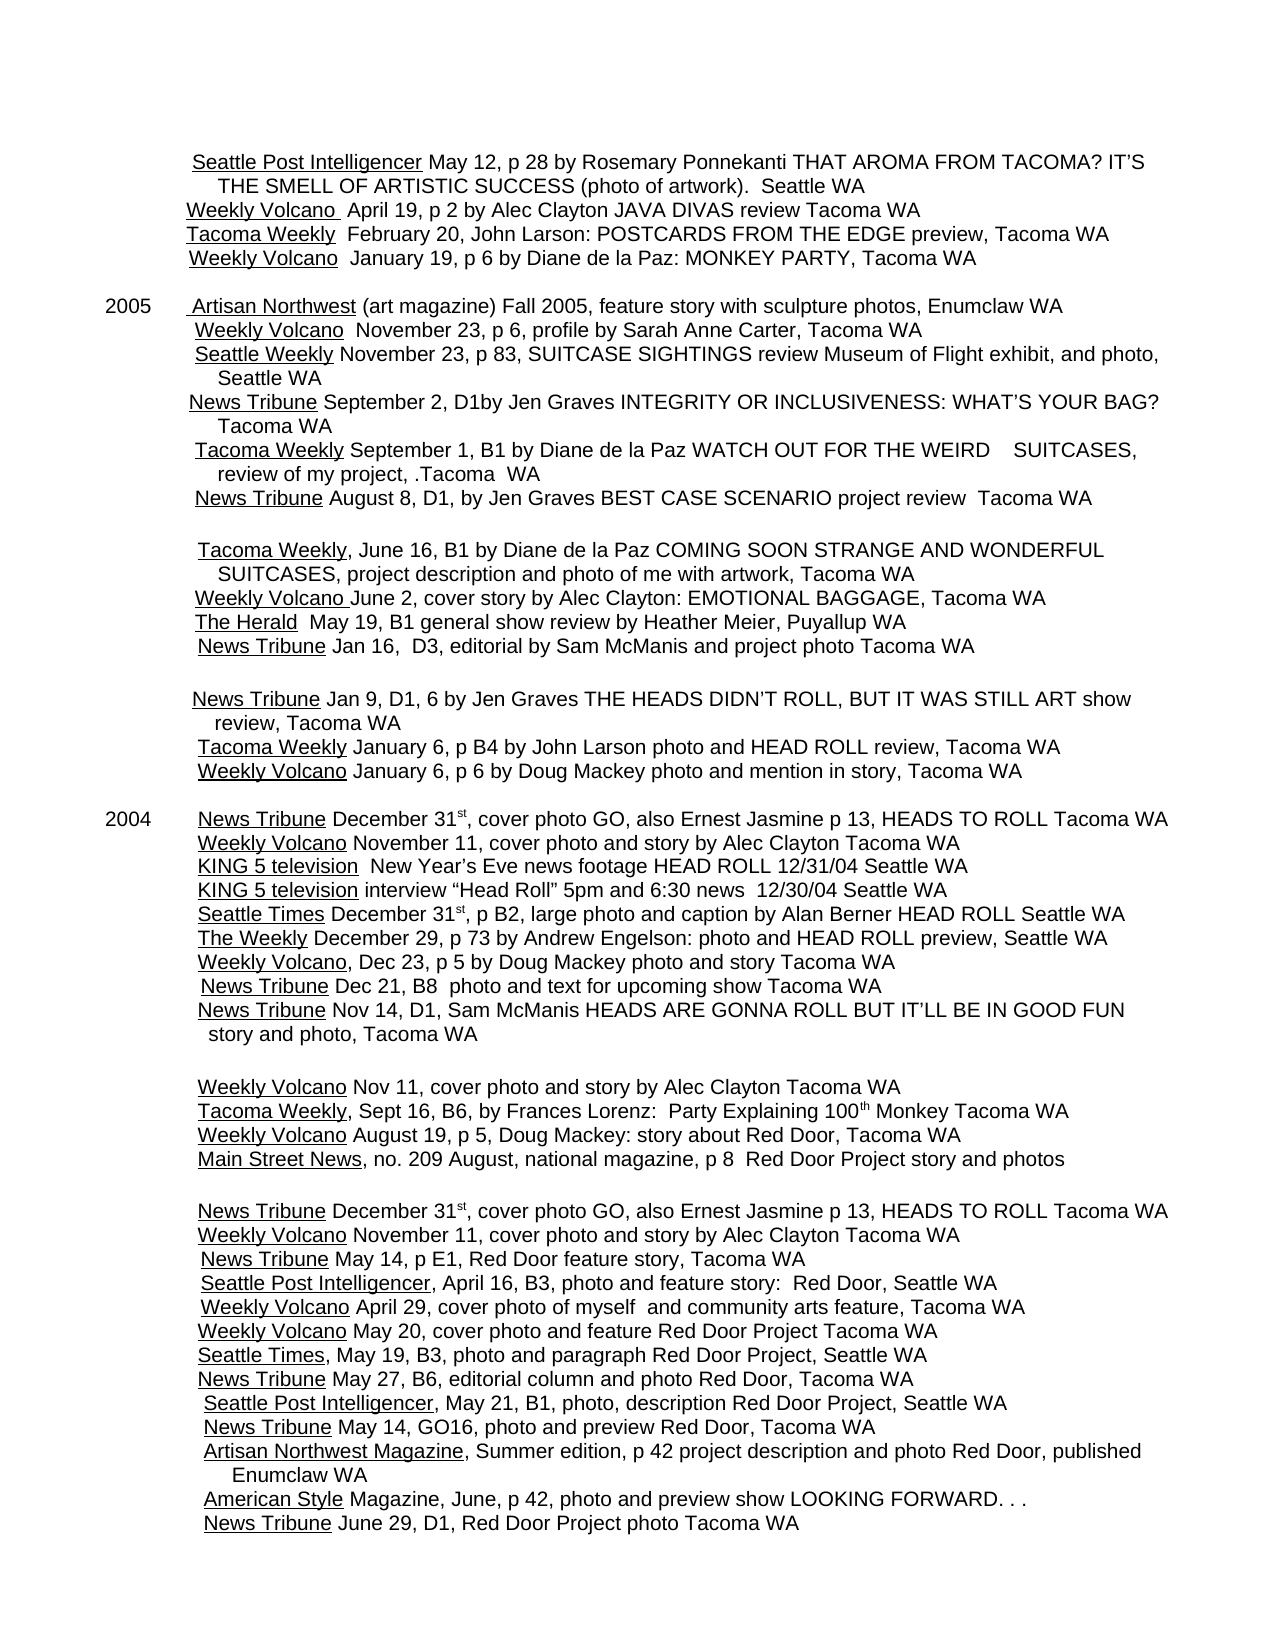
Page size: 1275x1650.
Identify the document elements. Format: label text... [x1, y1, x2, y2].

text 2005 Artisan Northwest (art magazine) Fall 2005, feature story with sculpture photos, Enumclaw WA [105, 294, 1170, 318]
text Seattle Times December 31st, p B2, large photo and caption by Alan Berner HEAD ROLL Seattle WA [105, 902, 1170, 926]
text KING 5 television interview “Head Roll” 5pm and 6:30 news 12/30/04 Seattle WA [105, 878, 1170, 902]
text Weekly Volcano June 2, cover story by Alec Clayton: EMOTIONAL BAGGAGE, Tacoma WA [142, 586, 1170, 610]
text KING 5 television New Year’s Eve news footage HEAD ROLL 12/31/04 Seattle WA [105, 854, 1170, 878]
text Weekly Volcano Nov 11, cover photo and story by Alec Clayton Tacoma WA [105, 1075, 1170, 1099]
text Seattle Post Intelligencer, May 21, B1, photo, description Red Door Project, Seattle WA [105, 1391, 1170, 1415]
text Artisan Northwest Magazine, Summer edition, p 42 project description and photo Red Door, published [105, 1439, 1170, 1463]
subtitle Tacoma Weekly February 20, John Larson: POSTCARDS FROM THE EDGE preview, Tacoma WA [105, 222, 1170, 246]
text News Tribune May 14, GO16, photo and preview Red Door, Tacoma WA [105, 1415, 1170, 1439]
text Seattle Weekly November 23, p 83, SUITCASE SIGHTINGS review Museum of Flight exhibit, and photo, Seattle WA [142, 342, 1170, 389]
text review, Tacoma WA [105, 711, 1170, 734]
text Seattle Post Intelligencer, April 16, B3, photo and feature story: Red Door, Seattle WA [142, 1271, 1170, 1295]
text Enumclaw WA [105, 1463, 1170, 1487]
text News Tribune Dec 21, B8 photo and text for upcoming show Tacoma WA [142, 974, 1170, 998]
text Weekly Volcano January 6, p 6 by Doug Mackey photo and mention in story, Tacoma WA [105, 758, 1170, 782]
text News Tribune May 14, p E1, Red Door feature story, Tacoma WA [142, 1247, 1170, 1271]
text Weekly Volcano November 11, cover photo and story by Alec Clayton Tacoma WA [105, 830, 1170, 854]
text Weekly Volcano April 29, cover photo of myself and community arts feature, Tacoma WA [142, 1295, 1170, 1319]
text News Tribune Jan 9, D1, 6 by Jen Graves THE HEADS DIDN’T ROLL, BUT IT WAS STILL ART show [105, 687, 1170, 711]
text The Weekly December 29, p 73 by Andrew Engelson: photo and HEAD ROLL preview, Seattle WA [105, 926, 1170, 950]
text Weekly Volcano May 20, cover photo and feature Red Door Project Tacoma WA [105, 1319, 1170, 1343]
text American Style Magazine, June, p 42, photo and preview show LOOKING FORWARD. . . [105, 1487, 1170, 1511]
text Tacoma Weekly, June 16, B1 by Diane de la Paz COMING SOON STRANGE AND WONDERFUL SUITCASES, project description and photo of me with artwork, Tacoma WA [105, 538, 1170, 586]
text The Herald May 19, B1 general show review by Heather Meier, Puyallup WA [142, 610, 1170, 634]
text Tacoma Weekly September 1, B1 by Diane de la Paz WATCH OUT FOR THE WEIRD SUITCASES, review of my project, .Tacoma WA [142, 437, 1170, 485]
text Weekly Volcano August 19, p 5, Doug Mackey: story about Red Door, Tacoma WA [105, 1123, 1170, 1147]
text News Tribune Nov 14, D1, Sam McManis HEADS ARE GONNA ROLL BUT IT’LL BE IN GOOD FUN story and photo, Tacoma WA [105, 998, 1170, 1046]
text Weekly Volcano January 19, p 6 by Diane de la Paz: MONKEY PARTY, Tacoma WA [142, 246, 1170, 270]
text News Tribune May 27, B6, editorial column and photo Red Door, Tacoma WA [105, 1367, 1170, 1391]
subtitle Weekly Volcano April 19, p 2 by Alec Clayton JAVA DIVAS review Tacoma WA [105, 198, 1170, 222]
text Main Street News, no. 209 August, national magazine, p 8 Red Door Project story and photos [105, 1147, 1170, 1171]
text Weekly Volcano November 11, cover photo and story by Alec Clayton Tacoma WA [105, 1223, 1170, 1247]
text Seattle Post Intelligencer May 12, p 28 by Rosemary Ponnekanti THAT AROMA FROM TACOMA? IT’S THE SMELL OF ARTISTIC SUCCESS (photo of artwork). Seattle WA [105, 150, 1170, 198]
text News Tribune December 31st, cover photo GO, also Ernest Jasmine p 13, HEADS TO ROLL Tacoma WA [105, 1199, 1170, 1223]
text News Tribune August 8, D1, by Jen Graves BEST CASE SCENARIO project review Tacoma WA [142, 485, 1170, 509]
text News Tribune Jan 16, D3, editorial by Sam McManis and project photo Tacoma WA [105, 634, 1170, 658]
text Weekly Volcano November 23, p 6, profile by Sarah Anne Carter, Tacoma WA [142, 318, 1170, 342]
text Weekly Volcano, Dec 23, p 5 by Doug Mackey photo and story Tacoma WA [105, 950, 1170, 974]
text News Tribune June 29, D1, Red Door Project photo Tacoma WA [105, 1511, 1170, 1535]
text Tacoma Weekly January 6, p B4 by John Larson photo and HEAD ROLL review, Tacoma WA [105, 734, 1170, 758]
text Seattle Times, May 19, B3, photo and paragraph Red Door Project, Seattle WA [105, 1343, 1170, 1367]
text 2004 News Tribune December 31st, cover photo GO, also Ernest Jasmine p 13, HEADS TO ROLL Tacoma WA [105, 806, 1170, 830]
text News Tribune September 2, D1by Jen Graves INTEGRITY OR INCLUSIVENESS: WHAT’S YOUR BAG? Tacoma WA [142, 389, 1170, 437]
text Tacoma Weekly, Sept 16, B6, by Frances Lorenz: Party Explaining 100th Monkey Tacoma WA [105, 1099, 1170, 1123]
